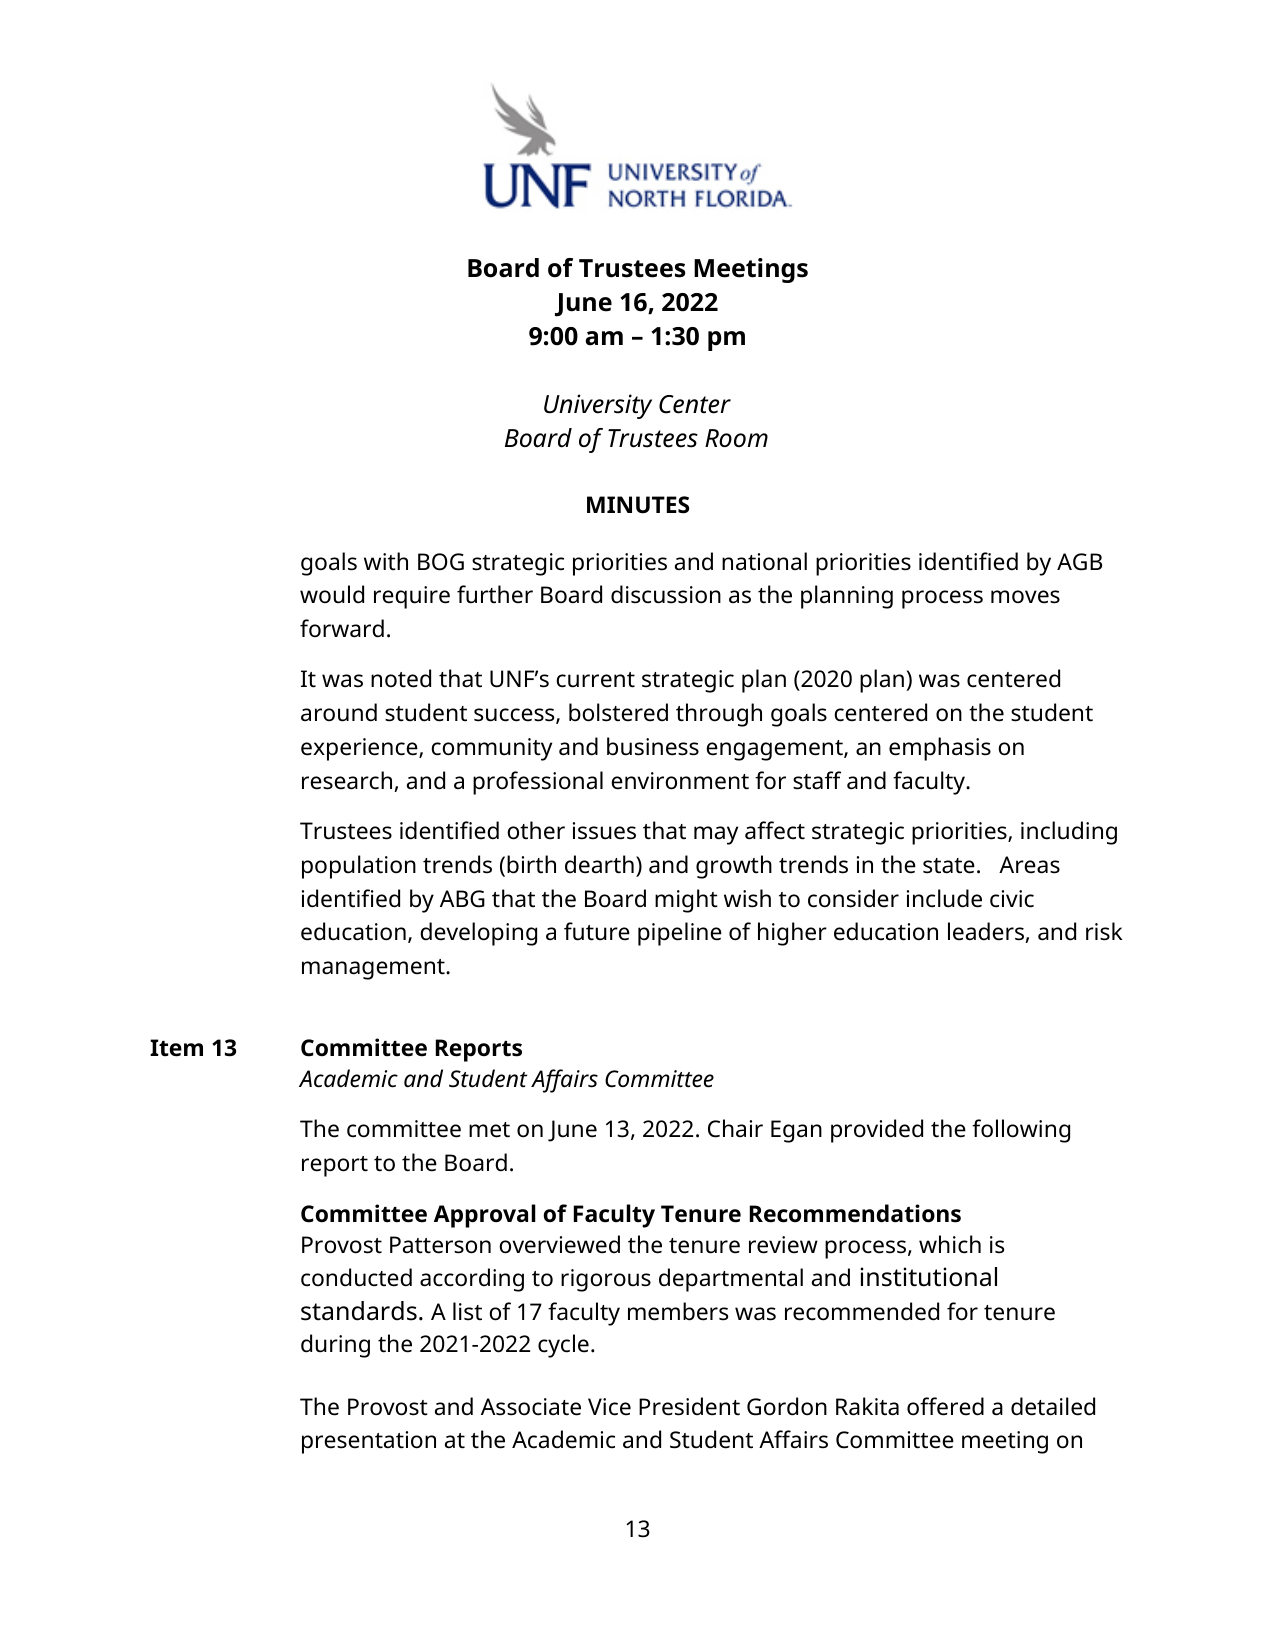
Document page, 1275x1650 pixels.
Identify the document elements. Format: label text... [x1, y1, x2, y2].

list Committee Approval of Faculty Tenure Recommendations [300, 1197, 1125, 1229]
text It was noted that UNF’s current strategic plan (2020 plan) was centered around student success, bolstered through goals centered on the student experience, community and business engagement, an emphasis on research, and a professional environment for staff and faculty. [300, 663, 1125, 796]
subtitle Item 13 Committee Reports [150, 1032, 1125, 1063]
text Trustees identified other issues that may affect strategic priorities, including population trends (birth dearth) and growth trends in the state. Areas identified by ABG that the Board might wish to consider include civic education, developing a future pipeline of higher education leaders, and risk management. [300, 815, 1125, 981]
picture [468, 75, 807, 219]
list Provost Patterson overviewed the tenure review process, which is conducted according to rigorous departmental and institutional standards. A list of 17 faculty members was recommended for tenure during the 2021-2022 cycle. [300, 1229, 1125, 1359]
text Trustee Barrett then reviewed the results of Trustee feedback regarding Strategic Planning priorities. The key priorities identified by Trustees included: growth, community connection, student success, and addressing the university’s identity crisis. Alignment of the university and community goals with BOG strategic priorities and national priorities identified by AGB would require further Board discussion as the planning process moves forward. [300, 545, 1125, 644]
text The committee met on June 13, 2022. Chair Egan provided the following report to the Board. [300, 1113, 1125, 1178]
text The Provost and Associate Vice President Gordon Rakita offered a detailed presentation at the Academic and Student Affairs Committee meeting on April 18 entitled “The Conferral and Nature of Tenure at UNF.” Vice President Karen Stone offered to provide the presentation to the Board. [300, 1391, 1125, 1456]
text Academic and Student Affairs Committee [150, 1063, 1125, 1094]
